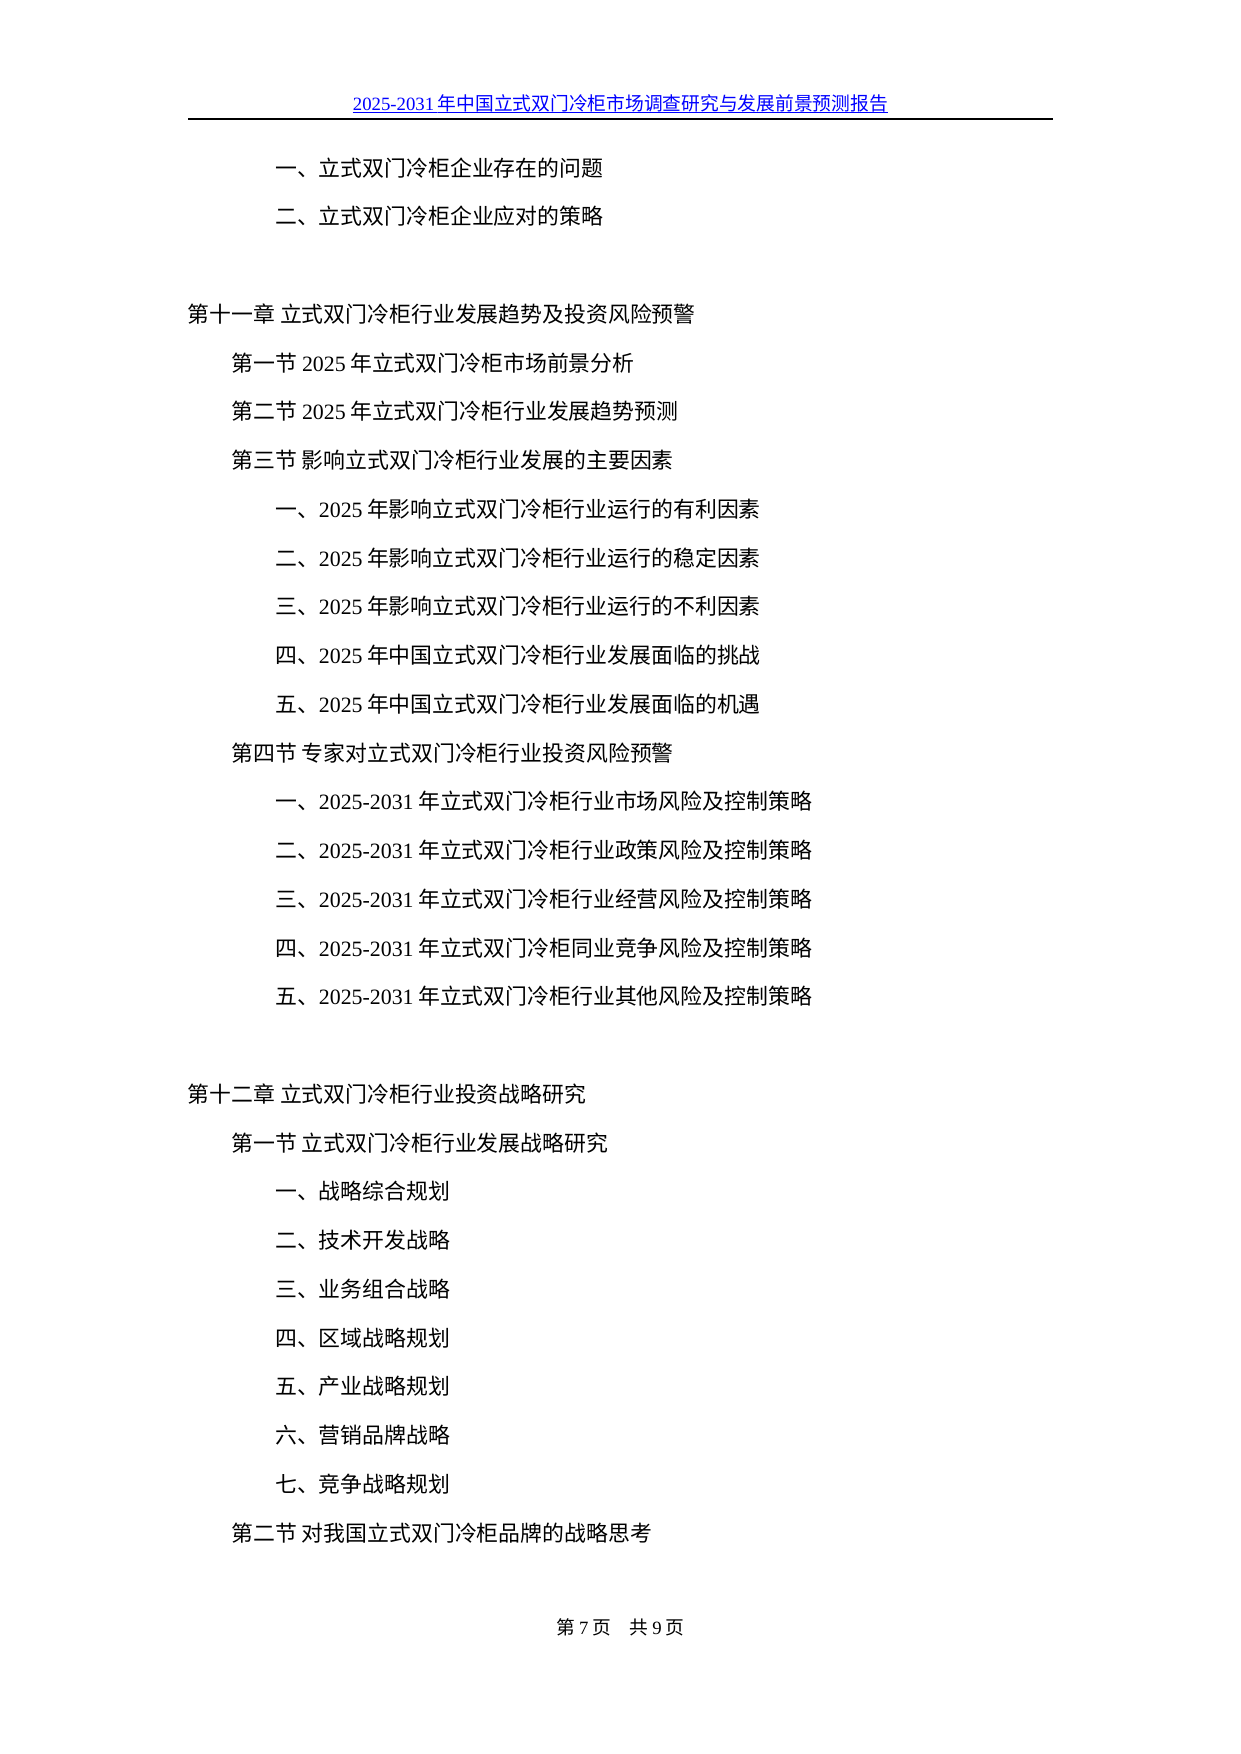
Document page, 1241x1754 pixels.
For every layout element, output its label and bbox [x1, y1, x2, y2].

text [187, 150, 1053, 1548]
